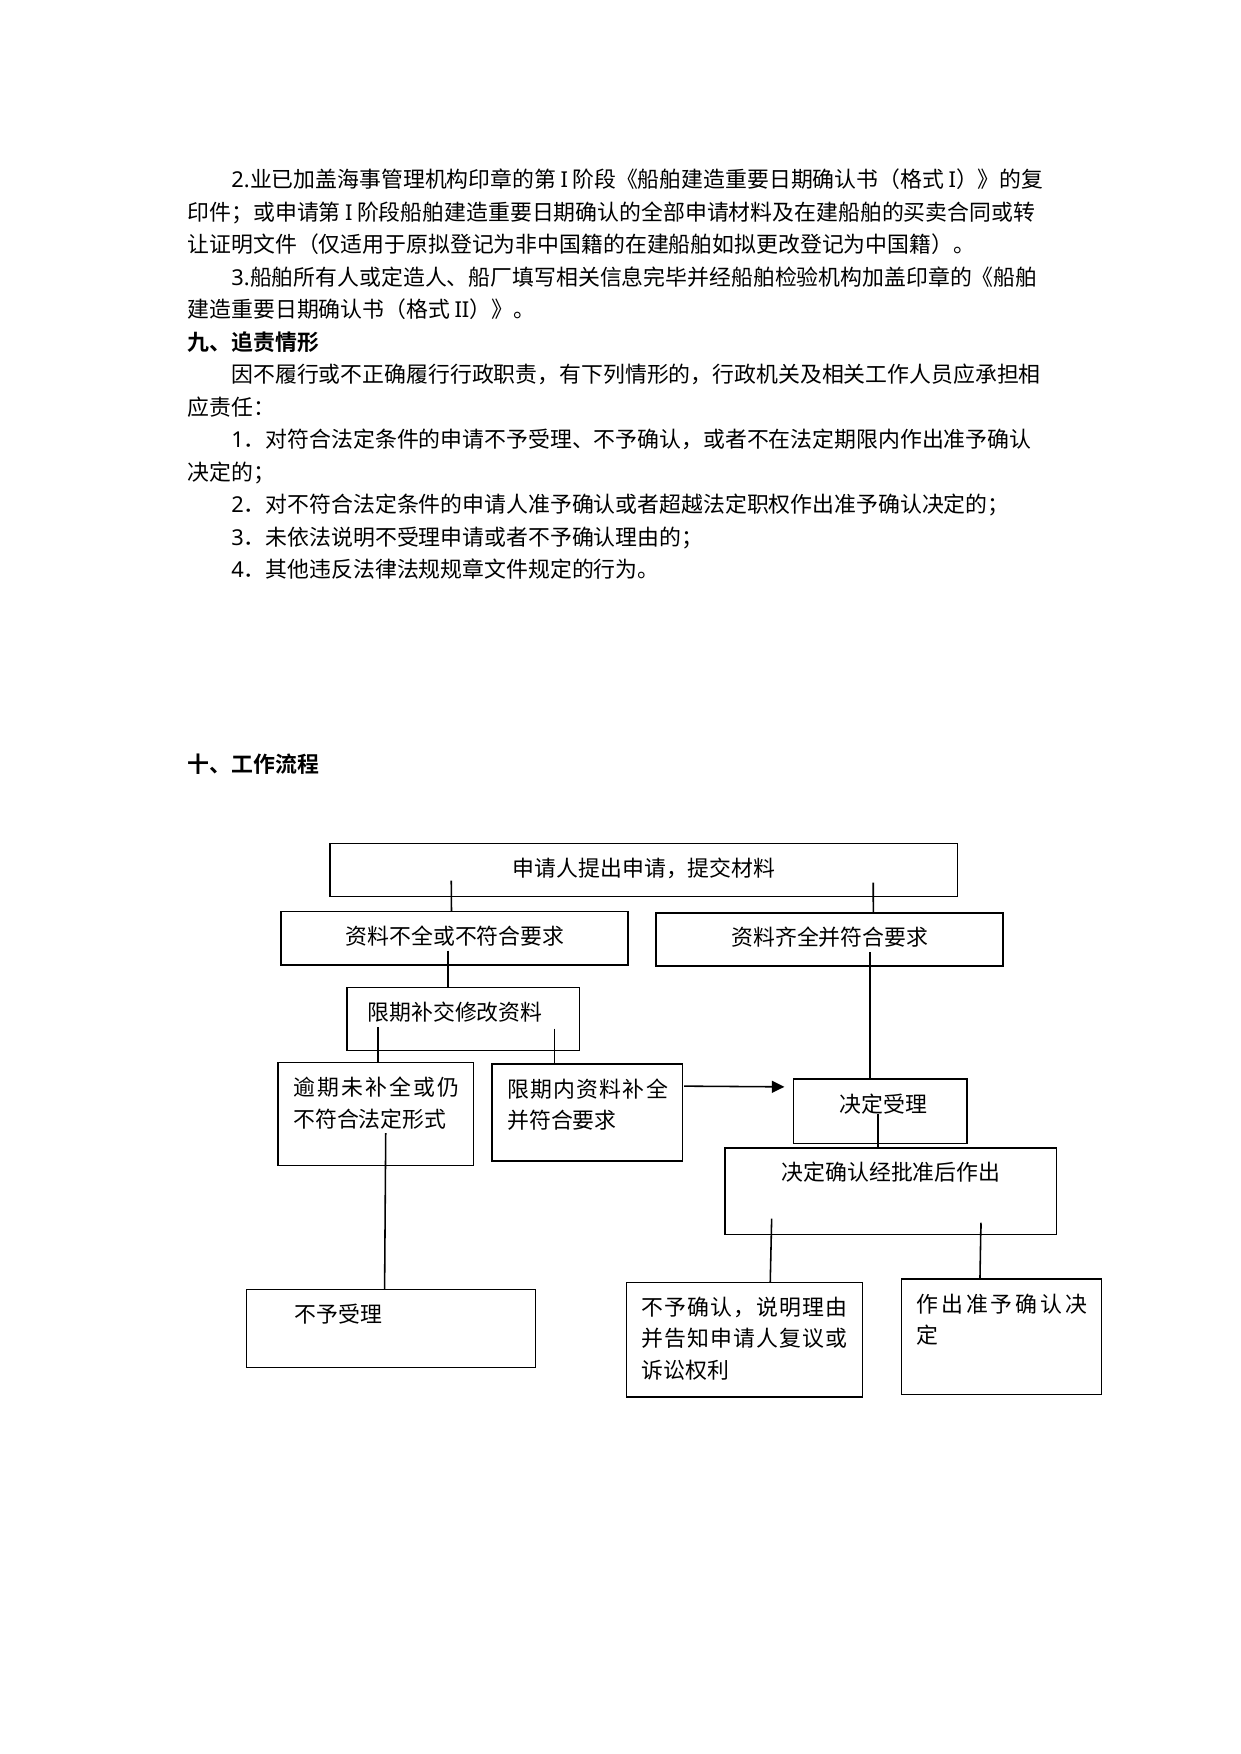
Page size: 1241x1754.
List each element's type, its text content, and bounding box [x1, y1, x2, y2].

list 追责情形 [187, 324, 1053, 357]
text 3.船舶所有人或定造人、船厂填写相关信息完毕并经船舶检验机构加盖印章的《船舶建造重要日期确认书（格式II）》。 [187, 259, 1053, 324]
text 1．对符合法定条件的申请不予受理、不予确认，或者不在法定期限内作出准予确认决定的； [187, 422, 1053, 487]
list 工作流程 [187, 747, 1053, 779]
text 2.业已加盖海事管理机构印章的第I阶段《船舶建造重要日期确认书（格式I）》的复印件；或申请第I阶段船舶建造重要日期确认的全部申请材料及在建船舶的买卖合同或转让证明文件（仅适用于原拟登记为非中国籍的在建船舶如拟更改登记为中国籍）。 [187, 162, 1053, 259]
text 因不履行或不正确履行行政职责，有下列情形的，行政机关及相关工作人员应承担相应责任： [187, 357, 1053, 422]
text 2．对不符合法定条件的申请人准予确认或者超越法定职权作出准予确认决定的； [187, 487, 1053, 519]
text 3．未依法说明不受理申请或者不予确认理由的； [187, 519, 1053, 552]
text 4．其他违反法律法规规章文件规定的行为。 [187, 552, 1053, 584]
